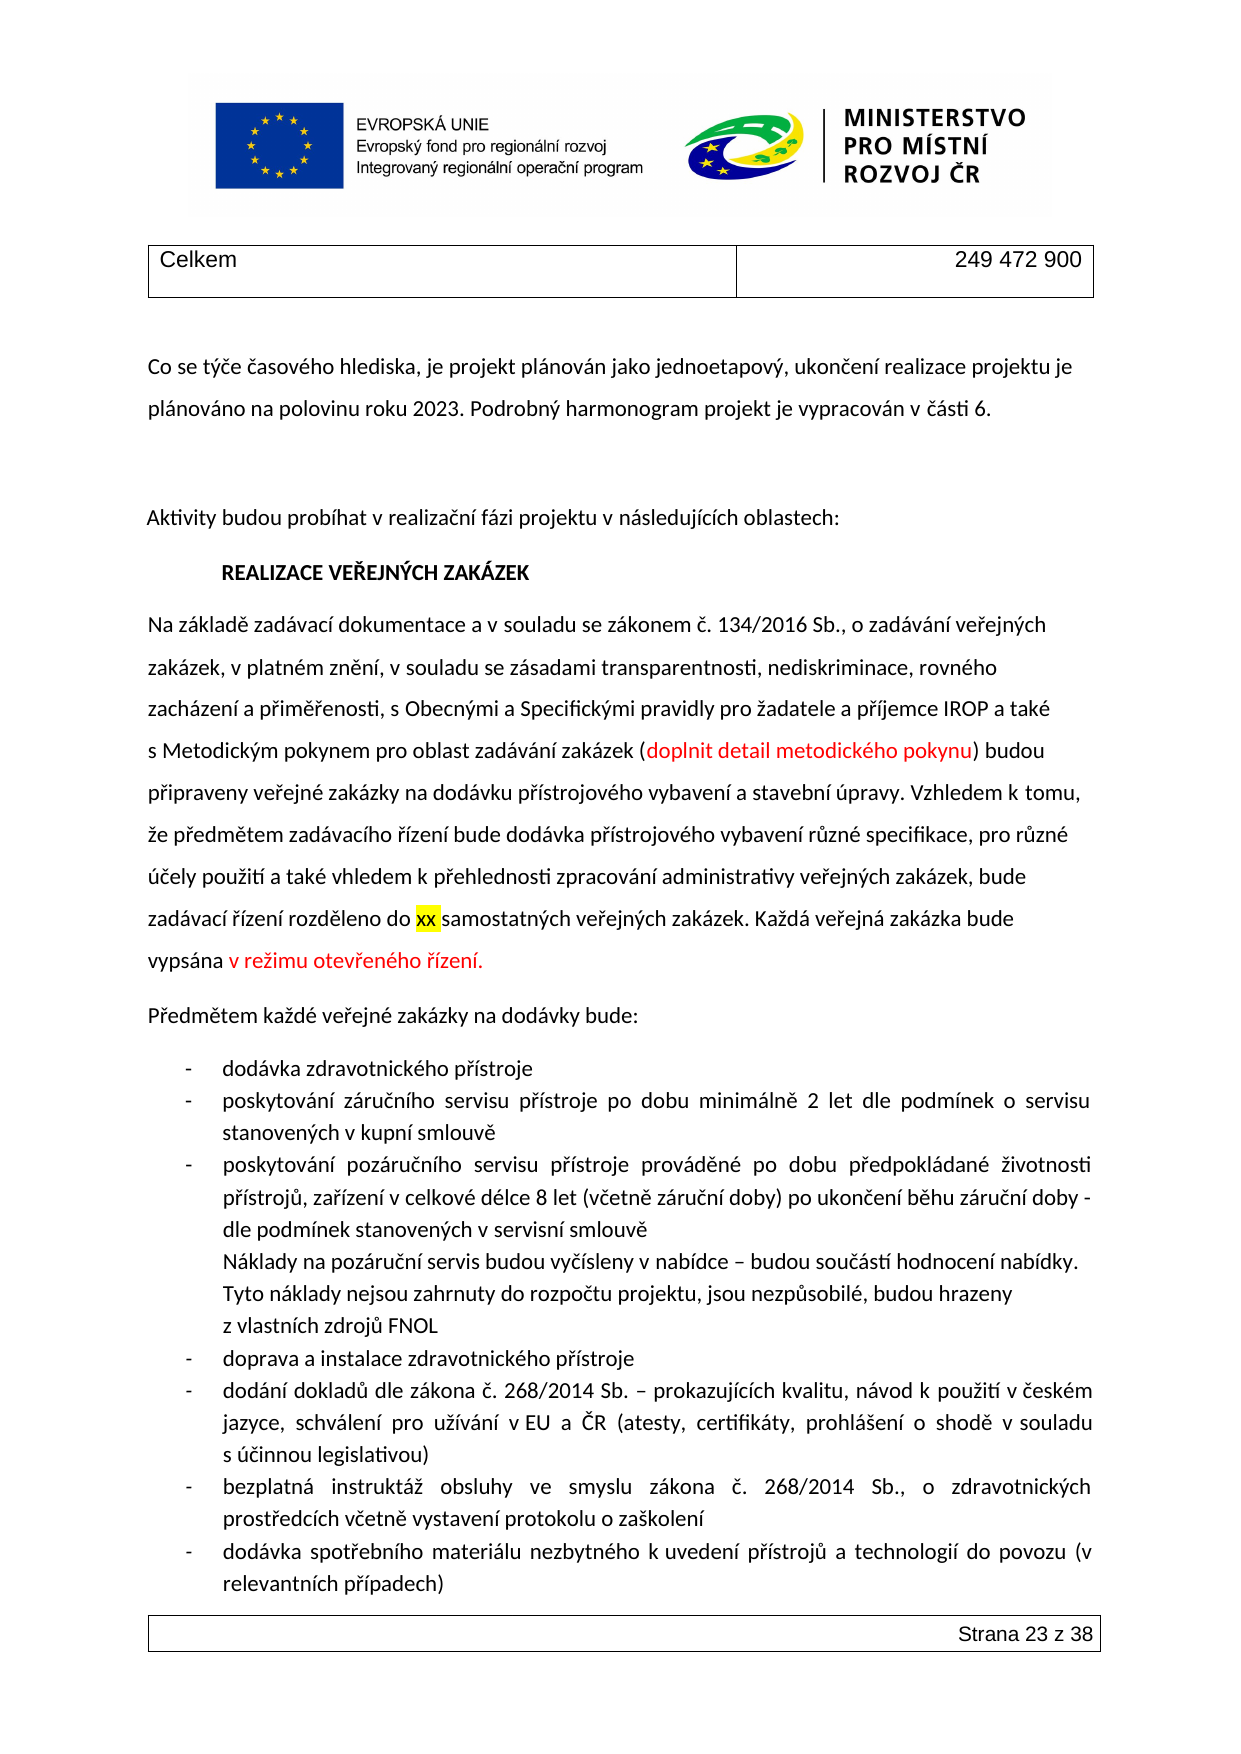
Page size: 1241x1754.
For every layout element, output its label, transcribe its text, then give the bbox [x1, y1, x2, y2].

list poskytování záručního servisu přístroje po dobu minimálně 2 let dle podmínek o servisu stanovených v kupní smlouvě [185, 1086, 1093, 1146]
text Co se týče časového hlediska, je projekt plánován jako jednoetapový, ukončení realizace projektu je plánováno na polovinu roku 2023. Podrobný harmonogram projekt je vypracován v části 6. [148, 352, 1093, 422]
table_cell 249 472 900 [737, 246, 1093, 297]
list Náklady na pozáruční servis budou vyčísleny v nabídce – budou součástí hodnocení nabídky. Tyto náklady nejsou zahrnuty do rozpočtu projektu, jsou nezpůsobilé, budou hrazeny z vlastních zdrojů FNOL [223, 1247, 1093, 1339]
text REALIZACE VEŘEJNÝCH ZAKÁZEK [148, 558, 1093, 586]
table_cell Celkem [149, 246, 736, 297]
picture [187, 73, 1053, 217]
list dodávka zdravotnického přístroje [185, 1054, 1093, 1082]
text Předmětem každé veřejné zakázky na dodávky bude: [148, 1001, 1093, 1029]
list dodávka spotřebního materiálu nezbytného k uvedení přístrojů a technologií do povozu (v relevantních případech) [185, 1537, 1093, 1597]
list dodání dokladů dle zákona č. 268/2014 Sb. – prokazujících kvalitu, návod k použití v českém jazyce, schválení pro užívání v EU a ČR (atesty, certifikáty, prohlášení o shodě v souladu s účinnou legislativou) [185, 1376, 1093, 1468]
text Na základě zadávací dokumentace a v souladu se zákonem č. 134/2016 Sb., o zadávání veřejných zakázek, v platném znění, v souladu se zásadami transparentnosti, nediskriminace, rovného zacházení a přiměřenosti, s Obecnými a Specifickými pravidly pro žadatele a příjemce IROP a také s Metodickým pokynem pro oblast zadávání zakázek (doplnit detail metodického pokynu) budou připraveny veřejné zakázky na dodávku přístrojového vybavení a stavební úpravy. Vzhledem k tomu, že předmětem zadávacího řízení bude dodávka přístrojového vybavení různé specifikace, pro různé účely použití a také vhledem k přehlednosti zpracování administrativy veřejných zakázek, bude zadávací řízení rozděleno do xx samostatných veřejných zakázek. Každá veřejná zakázka bude vypsána v režimu otevřeného řízení. [148, 611, 1093, 974]
list bezplatná instruktáž obsluhy ve smyslu zákona č. 268/2014 Sb., o zdravotnických prostředcích včetně vystavení protokolu o zaškolení [185, 1472, 1093, 1533]
text Aktivity budou probíhat v realizační fázi projektu v následujících oblastech: [146, 503, 1093, 531]
list doprava a instalace zdravotnického přístroje [185, 1344, 1093, 1372]
list poskytování pozáručního servisu přístroje prováděné po dobu předpokládané životnosti přístrojů, zařízení v celkové délce 8 let (včetně záruční doby) po ukončení běhu záruční doby - dle podmínek stanovených v servisní smlouvě [185, 1151, 1093, 1243]
